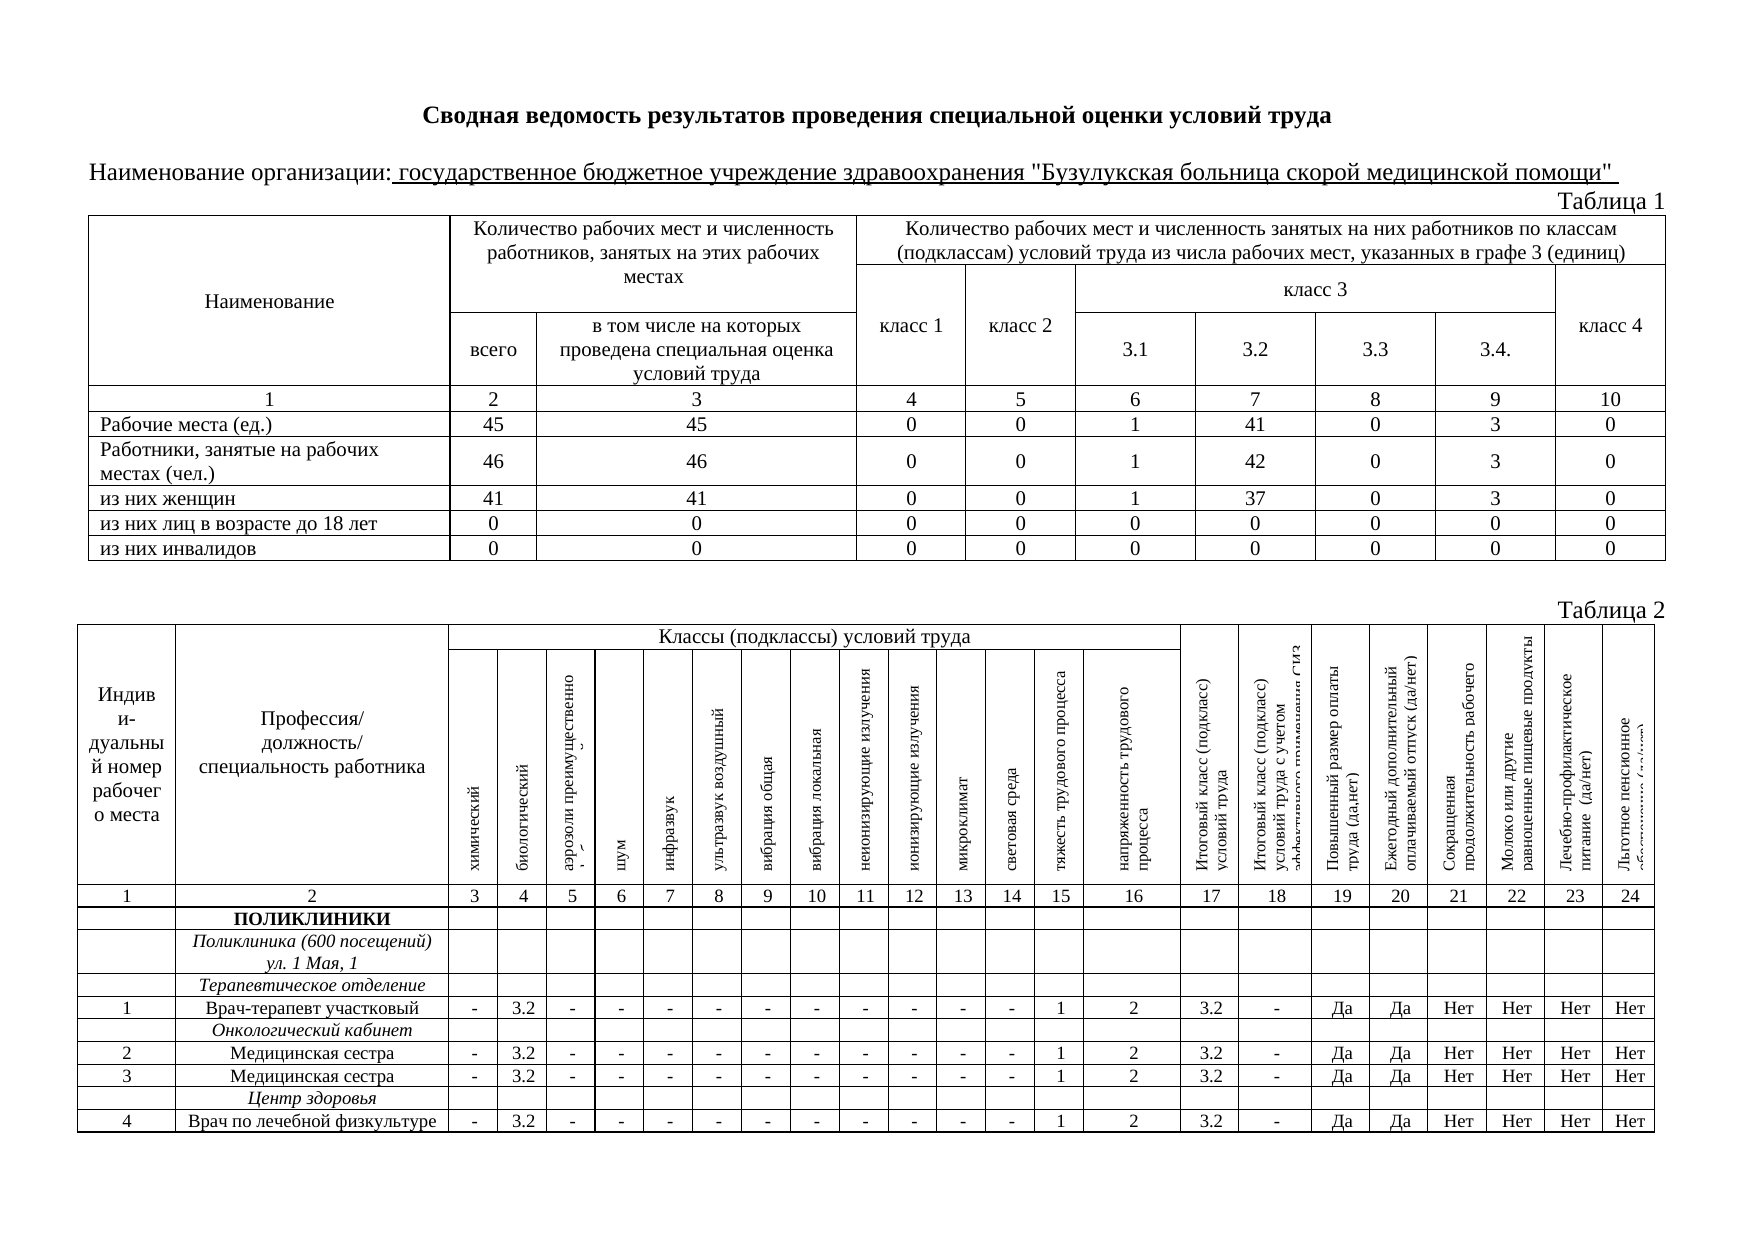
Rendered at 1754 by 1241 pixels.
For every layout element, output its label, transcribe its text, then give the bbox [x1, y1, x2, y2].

table_cell [937, 1087, 985, 1109]
table_cell 1 [78, 885, 175, 906]
table_cell [937, 930, 985, 973]
table_cell - [644, 1042, 692, 1063]
table_cell [1035, 930, 1083, 973]
table_cell - [986, 1110, 1034, 1131]
table_cell 3 [537, 386, 856, 411]
table_cell [986, 974, 1034, 996]
table_cell - [889, 1110, 936, 1131]
table_cell [1239, 1087, 1311, 1109]
table_cell [644, 930, 692, 973]
table_cell Поликлиника (600 посещений) ул. 1 Мая, 1 [176, 930, 448, 973]
table_cell ультразвук воздушный [693, 650, 741, 884]
table_cell [840, 1019, 888, 1041]
table_cell 0 [1076, 511, 1195, 535]
table_cell [596, 930, 643, 973]
table_cell 41 [1196, 412, 1315, 436]
table_cell [742, 930, 790, 973]
table_cell 3.2 [498, 1042, 546, 1063]
table_cell 1 [1076, 412, 1195, 436]
table_cell [1428, 974, 1486, 996]
table_cell [937, 974, 985, 996]
table_cell [742, 1087, 790, 1109]
table_cell - [840, 1065, 888, 1086]
table_cell [791, 974, 839, 996]
table_cell 21 [1428, 885, 1486, 906]
table_cell 0 [1196, 536, 1315, 560]
table_cell Да [1312, 1110, 1369, 1131]
table_cell - [596, 1065, 643, 1086]
table_cell 0 [857, 412, 965, 436]
table_cell 46 [537, 437, 856, 485]
table_cell Нет [1603, 1110, 1654, 1131]
table_cell 0 [1316, 511, 1435, 535]
table_cell Да [1312, 1065, 1369, 1086]
table_cell 3.3 [1316, 313, 1435, 385]
table_cell ПОЛИКЛИНИКИ [176, 908, 448, 929]
table_cell Да [1312, 997, 1369, 1018]
table_cell 3.2 [1181, 1042, 1238, 1063]
table_cell 41 [451, 486, 536, 510]
table_cell тяжесть трудового процесса [1035, 650, 1083, 884]
table_cell 1 [1035, 1065, 1083, 1086]
table_cell 0 [1556, 412, 1665, 436]
table_cell [986, 930, 1034, 973]
table_cell Медицинская сестра [176, 1065, 448, 1086]
table_cell - [449, 1065, 497, 1086]
table_cell 0 [1196, 511, 1315, 535]
table_cell [1487, 1019, 1544, 1041]
table_cell [449, 930, 497, 973]
table_cell 0 [857, 511, 965, 535]
table_cell 0 [857, 486, 965, 510]
table_header Льготное пенсионное обеспечение (да/нет) [1603, 625, 1654, 884]
table_cell [986, 1087, 1034, 1109]
table_cell 24 [1603, 885, 1654, 906]
table_cell [644, 1019, 692, 1041]
table_header Наименование [89, 216, 449, 385]
table_cell [693, 908, 741, 929]
table_cell 2 [1084, 997, 1180, 1018]
table_cell [1487, 974, 1544, 996]
table_cell Нет [1603, 1065, 1654, 1086]
table_cell 3.2 [1181, 997, 1238, 1018]
table_cell - [1239, 1110, 1311, 1131]
table_cell 3 [1436, 486, 1555, 510]
text Таблица 1 [89, 186, 1665, 215]
table_cell [498, 930, 546, 973]
table_cell [547, 1087, 594, 1109]
table_cell - [644, 997, 692, 1018]
table_cell класс 2 [966, 265, 1075, 385]
table_cell 3 [449, 885, 497, 906]
table_cell - [840, 997, 888, 1018]
table_cell [78, 1019, 175, 1041]
table_cell 12 [889, 885, 936, 906]
table_cell - [937, 1110, 985, 1131]
table_cell 2 [176, 885, 448, 906]
table_cell [498, 1019, 546, 1041]
table_cell [1312, 930, 1369, 973]
table_cell 0 [537, 536, 856, 560]
table_cell напряженность трудового процесса [1084, 650, 1180, 884]
table_cell 46 [451, 437, 536, 485]
table_cell Нет [1545, 1110, 1602, 1131]
table_cell Нет [1487, 1065, 1544, 1086]
table_cell 3.1 [1076, 313, 1195, 385]
table_cell 2 [78, 1042, 175, 1063]
table_cell 0 [1556, 437, 1665, 485]
table_cell 3 [78, 1065, 175, 1086]
table_cell [840, 908, 888, 929]
table_header Индивидуальный номер рабочего места [78, 625, 175, 884]
table_cell 2 [1084, 1042, 1180, 1063]
table_cell [1428, 908, 1486, 929]
table_cell 1 [1035, 1042, 1083, 1063]
table_cell - [644, 1065, 692, 1086]
table_cell - [596, 1110, 643, 1131]
table_cell [498, 1087, 546, 1109]
table_cell 0 [1316, 437, 1435, 485]
table_cell 9 [1436, 386, 1555, 411]
table_cell Да [1370, 1065, 1427, 1086]
table_cell Рабочие места (ед.) [89, 412, 449, 436]
table_cell 3.2 [1181, 1065, 1238, 1086]
table_cell [1545, 1019, 1602, 1041]
table_cell [742, 908, 790, 929]
table_cell [1428, 1087, 1486, 1109]
table_cell 3.2 [1196, 313, 1315, 385]
table_cell [78, 930, 175, 973]
table_cell 0 [1076, 536, 1195, 560]
table_cell - [693, 997, 741, 1018]
table_cell 2 [451, 386, 536, 411]
table_cell 0 [1556, 486, 1665, 510]
table_cell 13 [937, 885, 985, 906]
table_cell 15 [1035, 885, 1083, 906]
table_cell 4 [498, 885, 546, 906]
table_cell - [937, 1065, 985, 1086]
table_cell 22 [1487, 885, 1544, 906]
table_cell [1370, 1019, 1427, 1041]
table_cell - [937, 997, 985, 1018]
table_header Количество рабочих мест и численность занятых на них работников по классам (подклассам) условий труда из числа рабочих мест, указанных в графе 3 (единиц) [857, 216, 1665, 264]
table_cell [937, 908, 985, 929]
table_cell Да [1370, 1110, 1427, 1131]
table_cell [1487, 1087, 1544, 1109]
table_cell вибрация локальная [791, 650, 839, 884]
table_cell [498, 908, 546, 929]
table_cell [644, 1087, 692, 1109]
table_cell - [693, 1042, 741, 1063]
table_cell 0 [966, 536, 1075, 560]
table_cell [644, 908, 692, 929]
table_cell [1370, 908, 1427, 929]
table_cell [596, 974, 643, 996]
table_cell [791, 930, 839, 973]
table_cell [840, 974, 888, 996]
table_cell в том числе на которых проведена специальная оценка условий труда [537, 313, 856, 385]
table_cell [1181, 908, 1238, 929]
table_cell Нет [1545, 1042, 1602, 1063]
table_cell 0 [857, 437, 965, 485]
table_cell Нет [1603, 997, 1654, 1018]
table_cell 1 [1076, 437, 1195, 485]
table_cell [1603, 974, 1654, 996]
table_cell 6 [596, 885, 643, 906]
table_cell Терапевтическое отделение [176, 974, 448, 996]
table_cell [1545, 974, 1602, 996]
table_cell [986, 908, 1034, 929]
table_cell [791, 1087, 839, 1109]
table_cell 3.2 [1181, 1110, 1238, 1131]
table_header Классы (подклассы) условий труда [449, 625, 1180, 649]
table_cell - [449, 997, 497, 1018]
table_cell - [986, 997, 1034, 1018]
table_cell 4 [857, 386, 965, 411]
table_cell [1181, 930, 1238, 973]
table_cell Центр здоровья [176, 1087, 448, 1109]
table_cell - [791, 1042, 839, 1063]
table_cell 20 [1370, 885, 1427, 906]
table_cell [547, 1019, 594, 1041]
table_cell 5 [547, 885, 594, 906]
table_cell [596, 908, 643, 929]
table_cell [596, 1019, 643, 1041]
table_cell из них инвалидов [89, 536, 449, 560]
table_cell [1181, 1019, 1238, 1041]
table_cell [693, 930, 741, 973]
table_cell - [547, 1042, 594, 1063]
table_cell Нет [1428, 1065, 1486, 1086]
table_cell Нет [1545, 997, 1602, 1018]
table_cell [449, 1087, 497, 1109]
table_cell химический [449, 650, 497, 884]
table_cell [742, 1019, 790, 1041]
table_header Лечебно-профилактическое питание (да/нет) [1545, 625, 1602, 884]
table_cell Онкологический кабинет [176, 1019, 448, 1041]
text Таблица 2 [89, 595, 1665, 623]
table_cell [986, 1019, 1034, 1041]
table_cell [937, 1019, 985, 1041]
table_cell световая среда [986, 650, 1034, 884]
table_cell 3 [1436, 412, 1555, 436]
table_cell Да [1370, 1042, 1427, 1063]
table_cell - [547, 1110, 594, 1131]
table_cell - [1239, 997, 1311, 1018]
table_header Повышенный размер оплаты труда (да,нет) [1312, 625, 1369, 884]
table_header Сокращенная продолжительность рабочего времени (да/нет) [1428, 625, 1486, 884]
table_cell Нет [1545, 1065, 1602, 1086]
table_cell [1239, 908, 1311, 929]
table_cell - [889, 1042, 936, 1063]
table_cell [547, 908, 594, 929]
table_cell [78, 974, 175, 996]
table_cell Работники, занятые на рабочих местах (чел.) [89, 437, 449, 485]
table_cell - [937, 1042, 985, 1063]
table_cell 0 [451, 536, 536, 560]
table_cell 3.2 [498, 1110, 546, 1131]
table_cell [1181, 974, 1238, 996]
table_cell аэрозоли преимущественно фиброгенного действия [547, 650, 594, 884]
table_cell [1545, 930, 1602, 973]
table_cell из них женщин [89, 486, 449, 510]
table_cell - [449, 1110, 497, 1131]
table_cell 0 [451, 511, 536, 535]
table_cell 3.4. [1436, 313, 1555, 385]
table_cell [1603, 930, 1654, 973]
table_cell [840, 930, 888, 973]
table_cell инфразвук [644, 650, 692, 884]
table_header Итоговый класс (подкласс) условий труда [1181, 625, 1238, 884]
table_cell 17 [1181, 885, 1238, 906]
table_cell - [986, 1042, 1034, 1063]
table_cell Нет [1428, 1042, 1486, 1063]
table_cell 7 [644, 885, 692, 906]
table_cell [547, 974, 594, 996]
table_cell из них лиц в возрасте до 18 лет [89, 511, 449, 535]
table_cell [1603, 1019, 1654, 1041]
table_cell - [791, 997, 839, 1018]
table_cell Нет [1603, 1042, 1654, 1063]
table_cell 16 [1084, 885, 1180, 906]
table_header Молоко или другие равноценные пищевые продукты (да/нет) [1487, 625, 1544, 884]
table_cell [1487, 908, 1544, 929]
table_cell 23 [1545, 885, 1602, 906]
table_cell 42 [1196, 437, 1315, 485]
table_cell 6 [1076, 386, 1195, 411]
table_cell - [742, 1042, 790, 1063]
table_cell - [742, 997, 790, 1018]
table_cell класс 3 [1076, 265, 1555, 312]
table_cell - [547, 997, 594, 1018]
text Наименование организации: государственное бюджетное учреждение здравоохранения "Бузулукская больница скорой медицинской помощи" [89, 157, 1665, 186]
table_cell - [596, 997, 643, 1018]
table_cell [693, 974, 741, 996]
table_cell [1084, 974, 1180, 996]
table_cell - [889, 1065, 936, 1086]
table_cell [1035, 908, 1083, 929]
table_cell 0 [1316, 536, 1435, 560]
table_cell 0 [857, 536, 965, 560]
table_cell [1035, 1019, 1083, 1041]
table_cell 0 [966, 486, 1075, 510]
table_cell [644, 974, 692, 996]
table_cell - [1239, 1042, 1311, 1063]
table_cell [693, 1019, 741, 1041]
table_cell [1312, 1087, 1369, 1109]
table_cell 3 [1436, 437, 1555, 485]
table_cell Да [1370, 997, 1427, 1018]
table_cell 18 [1239, 885, 1311, 906]
table_cell 0 [1316, 412, 1435, 436]
table_cell [1487, 930, 1544, 973]
table_cell 0 [1556, 536, 1665, 560]
table_cell всего [451, 313, 536, 385]
table_cell класс 4 [1556, 265, 1665, 385]
table_cell [1370, 1087, 1427, 1109]
table_cell [1545, 1087, 1602, 1109]
table_cell - [693, 1065, 741, 1086]
table_cell - [693, 1110, 741, 1131]
table_cell [1312, 908, 1369, 929]
table_cell Нет [1487, 1042, 1544, 1063]
table_cell Врач по лечебной физкультуре [176, 1110, 448, 1131]
table_cell 8 [1316, 386, 1435, 411]
table_cell - [840, 1042, 888, 1063]
table_cell 11 [840, 885, 888, 906]
table_cell 3.2 [498, 1065, 546, 1086]
table_cell 5 [966, 386, 1075, 411]
table_header Профессия/ должность/ специальность работника [176, 625, 448, 884]
table_cell [1603, 908, 1654, 929]
table_cell 1 [1035, 1110, 1083, 1131]
table_cell 1 [1076, 486, 1195, 510]
table_cell 0 [1316, 486, 1435, 510]
table_cell - [547, 1065, 594, 1086]
table_cell [693, 1087, 741, 1109]
text Сводная ведомость результатов проведения специальной оценки условий труда [89, 100, 1665, 129]
table_cell 41 [537, 486, 856, 510]
table_cell Нет [1487, 997, 1544, 1018]
table_cell [1084, 1019, 1180, 1041]
table_cell [1084, 1087, 1180, 1109]
table_cell [1428, 1019, 1486, 1041]
table_cell [1239, 1019, 1311, 1041]
table_cell Медицинская сестра [176, 1042, 448, 1063]
table_cell - [644, 1110, 692, 1131]
table_cell [1239, 974, 1311, 996]
table_cell [889, 1087, 936, 1109]
table_cell 14 [986, 885, 1034, 906]
table_cell [498, 974, 546, 996]
table_cell 0 [537, 511, 856, 535]
table_cell - [791, 1110, 839, 1131]
table_cell 1 [78, 997, 175, 1018]
table_cell [1084, 908, 1180, 929]
table_cell [596, 1087, 643, 1109]
table_cell [449, 908, 497, 929]
table_header Итоговый класс (подкласс) условий труда с учетом эффективного применения СИЗ [1239, 625, 1311, 884]
table_cell [1545, 908, 1602, 929]
table_cell [889, 1019, 936, 1041]
table_cell [889, 908, 936, 929]
table_cell [547, 930, 594, 973]
table_cell - [1239, 1065, 1311, 1086]
table_cell 7 [1196, 386, 1315, 411]
table_cell [78, 908, 175, 929]
table_cell Врач-терапевт участковый [176, 997, 448, 1018]
table_cell [1370, 974, 1427, 996]
table_cell [449, 1019, 497, 1041]
table_cell микроклимат [937, 650, 985, 884]
table_cell 37 [1196, 486, 1315, 510]
table_cell [742, 974, 790, 996]
table_cell [840, 1087, 888, 1109]
table_cell [1181, 1087, 1238, 1109]
table_cell биологический [498, 650, 546, 884]
table_cell 0 [1436, 536, 1555, 560]
table_cell неионизирующие излучения [840, 650, 888, 884]
table_cell Нет [1428, 1110, 1486, 1131]
table_cell [78, 1087, 175, 1109]
table_cell 1 [89, 386, 449, 411]
table_cell [1035, 1087, 1083, 1109]
table_cell 3.2 [498, 997, 546, 1018]
table_cell класс 1 [857, 265, 965, 385]
table_cell [791, 908, 839, 929]
table_cell 4 [78, 1110, 175, 1131]
table_cell [1312, 1019, 1369, 1041]
table_cell - [742, 1110, 790, 1131]
table_cell [1084, 930, 1180, 973]
table_cell 10 [791, 885, 839, 906]
table_cell [1428, 930, 1486, 973]
table_cell 45 [537, 412, 856, 436]
table_cell [1312, 974, 1369, 996]
table_cell 1 [1035, 997, 1083, 1018]
table_cell - [449, 1042, 497, 1063]
table_cell 10 [1556, 386, 1665, 411]
table_cell [1603, 1087, 1654, 1109]
table_cell - [742, 1065, 790, 1086]
table_cell 0 [966, 412, 1075, 436]
table_cell 2 [1084, 1110, 1180, 1131]
table_cell [889, 930, 936, 973]
table_cell [1239, 930, 1311, 973]
table_cell [791, 1019, 839, 1041]
table_cell Нет [1428, 997, 1486, 1018]
table_cell Да [1312, 1042, 1369, 1063]
table_cell - [889, 997, 936, 1018]
table_cell 0 [1436, 511, 1555, 535]
table_cell шум [596, 650, 643, 884]
table_cell [449, 974, 497, 996]
table_cell [889, 974, 936, 996]
table_cell 0 [1556, 511, 1665, 535]
table_cell - [791, 1065, 839, 1086]
table_cell 19 [1312, 885, 1369, 906]
table_cell ионизирующие излучения [889, 650, 936, 884]
table_cell 2 [1084, 1065, 1180, 1086]
table_cell 9 [742, 885, 790, 906]
table_cell 0 [966, 437, 1075, 485]
table_cell [1370, 930, 1427, 973]
table_cell [1035, 974, 1083, 996]
table_cell - [986, 1065, 1034, 1086]
table_header Ежегодный дополнительный оплачиваемый отпуск (да/нет) [1370, 625, 1427, 884]
table_header Количество рабочих мест и численность работников, занятых на этих рабочих местах [451, 216, 856, 312]
table_cell - [840, 1110, 888, 1131]
table_cell 8 [693, 885, 741, 906]
table_cell Нет [1487, 1110, 1544, 1131]
table_cell - [596, 1042, 643, 1063]
table_cell вибрация общая [742, 650, 790, 884]
table_cell 45 [451, 412, 536, 436]
table_cell 0 [966, 511, 1075, 535]
